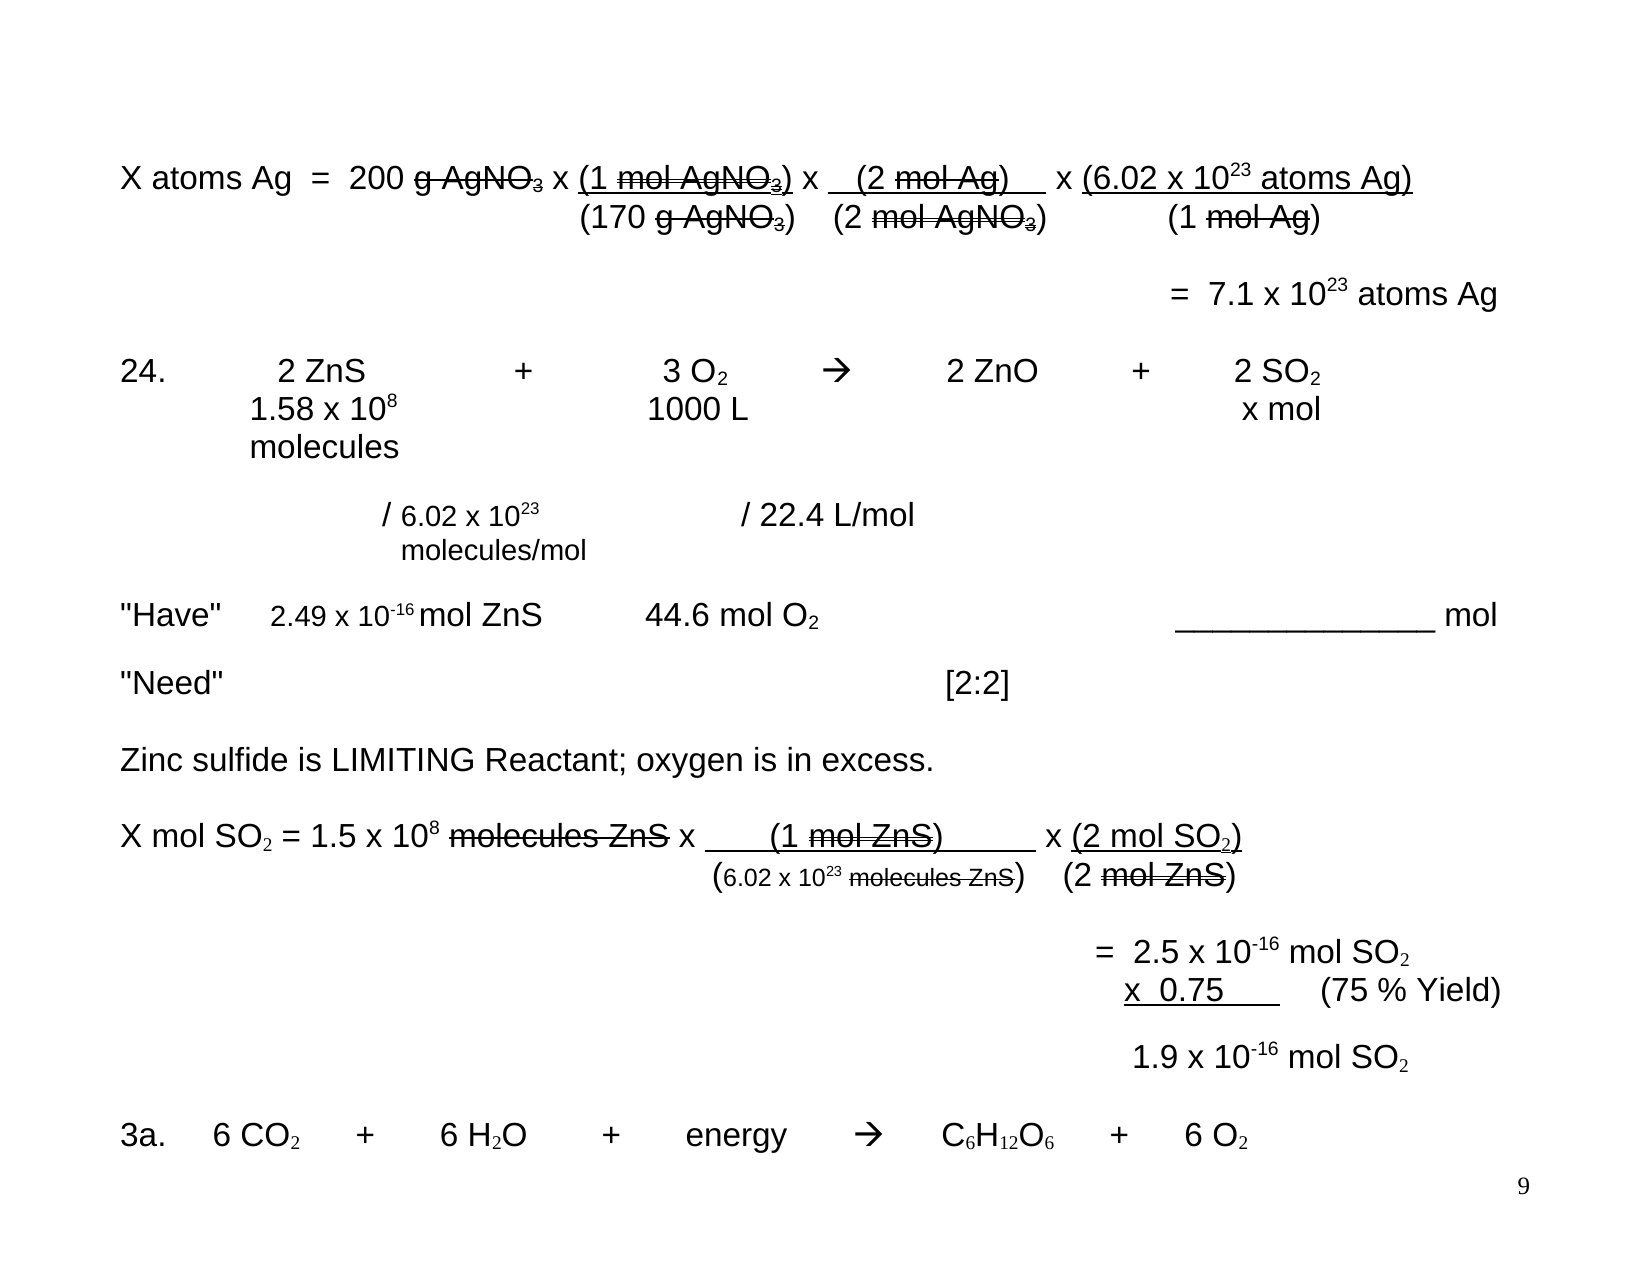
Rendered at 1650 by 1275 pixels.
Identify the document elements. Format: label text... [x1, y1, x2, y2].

text 3a. 6 CO2 + 6 H2O + energy C6H12O6 + 6 O2 [120, 1114, 1530, 1153]
text molecules/mol [345, 533, 1530, 567]
subtitle "Need" [2:2] [120, 663, 1530, 701]
text 24. 2 ZnS + 3 O2 2 ZnO + 2 SO2 [120, 351, 1530, 389]
subtitle "Have" 2.49 x 10-16 mol ZnS 44.6 mol O2 ______________ mol [120, 596, 1530, 634]
text X atoms Ag = 200 g AgNO3 x (1 mol AgNO3) x (2 mol Ag) x (6.02 x 1023 atoms Ag) [120, 158, 1530, 197]
text 1.9 x 10-16 mol SO2 [1095, 1038, 1530, 1076]
text X mol SO2 = 1.5 x 108 molecules ZnS x (1 mol ZnS) x (2 mol SO2) [120, 816, 1530, 855]
text (6.02 x 1023 molecules ZnS) (2 mol ZnS) [120, 855, 1530, 893]
text (170 g AgNO3) (2 mol AgNO3) (1 mol Ag) [120, 197, 1530, 235]
text Zinc sulfide is LIMITING Reactant; oxygen is in excess. [120, 739, 1530, 778]
text = 2.5 x 10-16 mol SO2 [1095, 932, 1530, 970]
text x 0.75 (75 % Yield) [1095, 970, 1530, 1009]
text molecules [120, 428, 1530, 466]
text 1.58 x 108 1000 L x mol [120, 389, 1530, 428]
text / 6.02 x 1023 / 22.4 L/mol [120, 495, 1530, 533]
text = 7.1 x 1023 atoms Ag [120, 274, 1530, 312]
